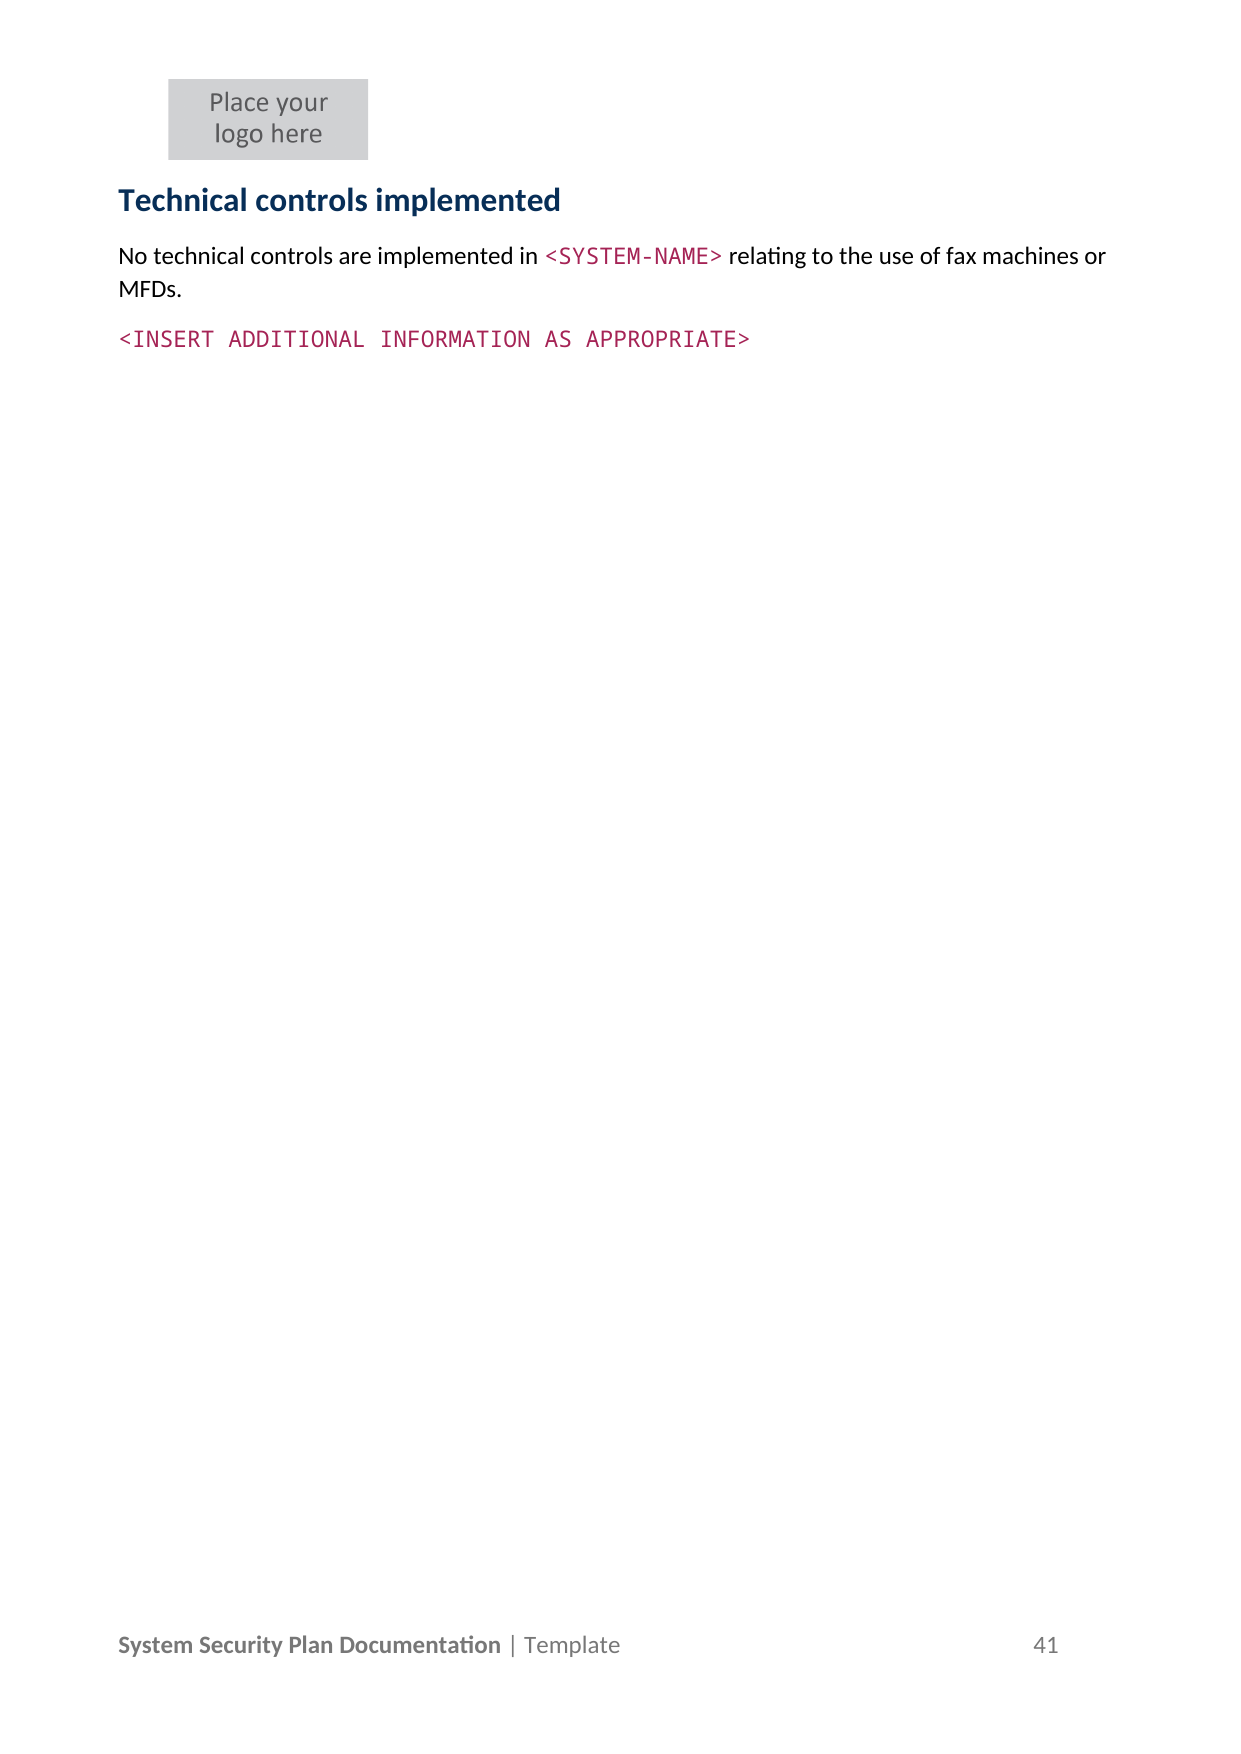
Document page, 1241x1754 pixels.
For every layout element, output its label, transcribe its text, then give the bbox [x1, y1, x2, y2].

text No technical controls are implemented in <SYSTEM-NAME> relating to the use of fax machines or MFDs. [118, 239, 1122, 304]
text <INSERT ADDITIONAL INFORMATION AS APPROPRIATE> [118, 323, 1122, 355]
subtitle Technical controls implemented [118, 178, 1122, 219]
picture [168, 79, 369, 160]
